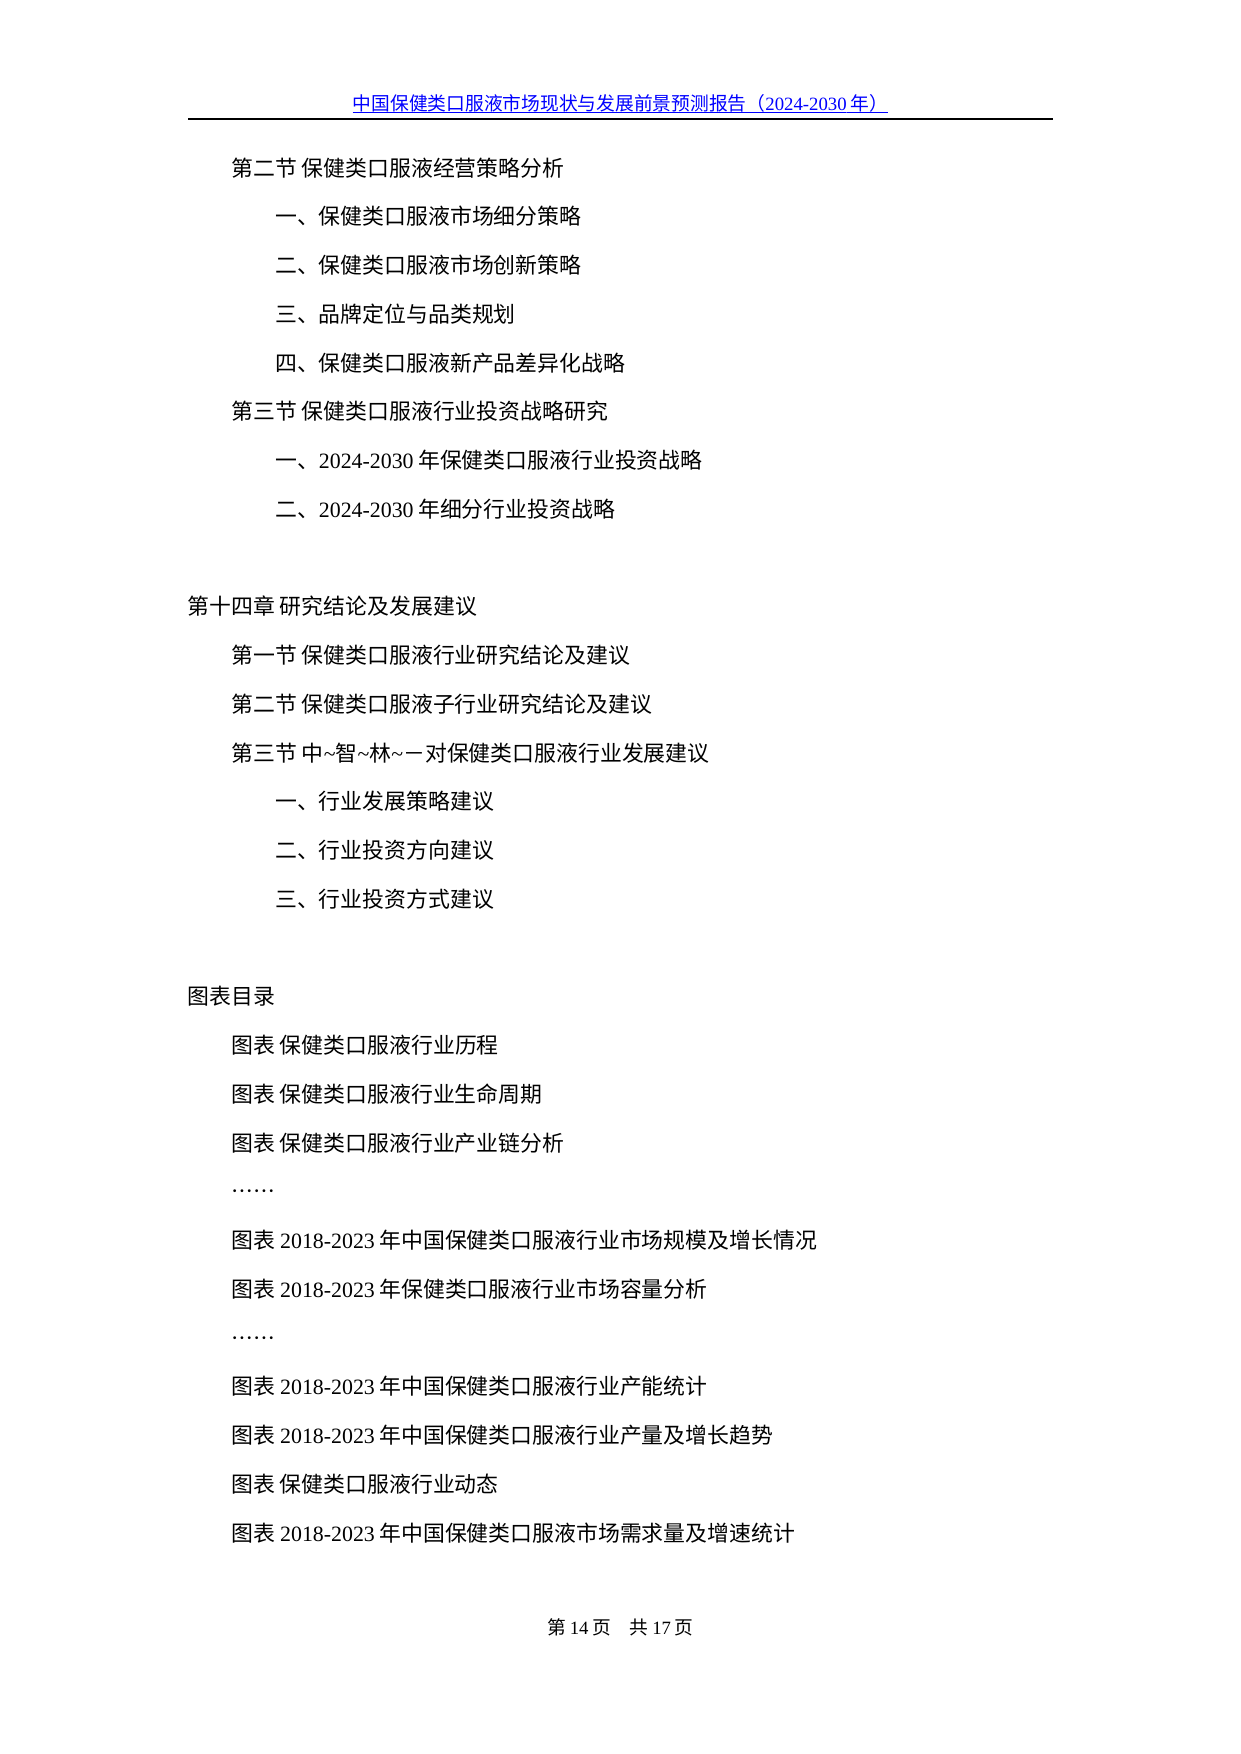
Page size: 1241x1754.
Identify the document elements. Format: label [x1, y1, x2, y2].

text [187, 150, 1053, 1548]
